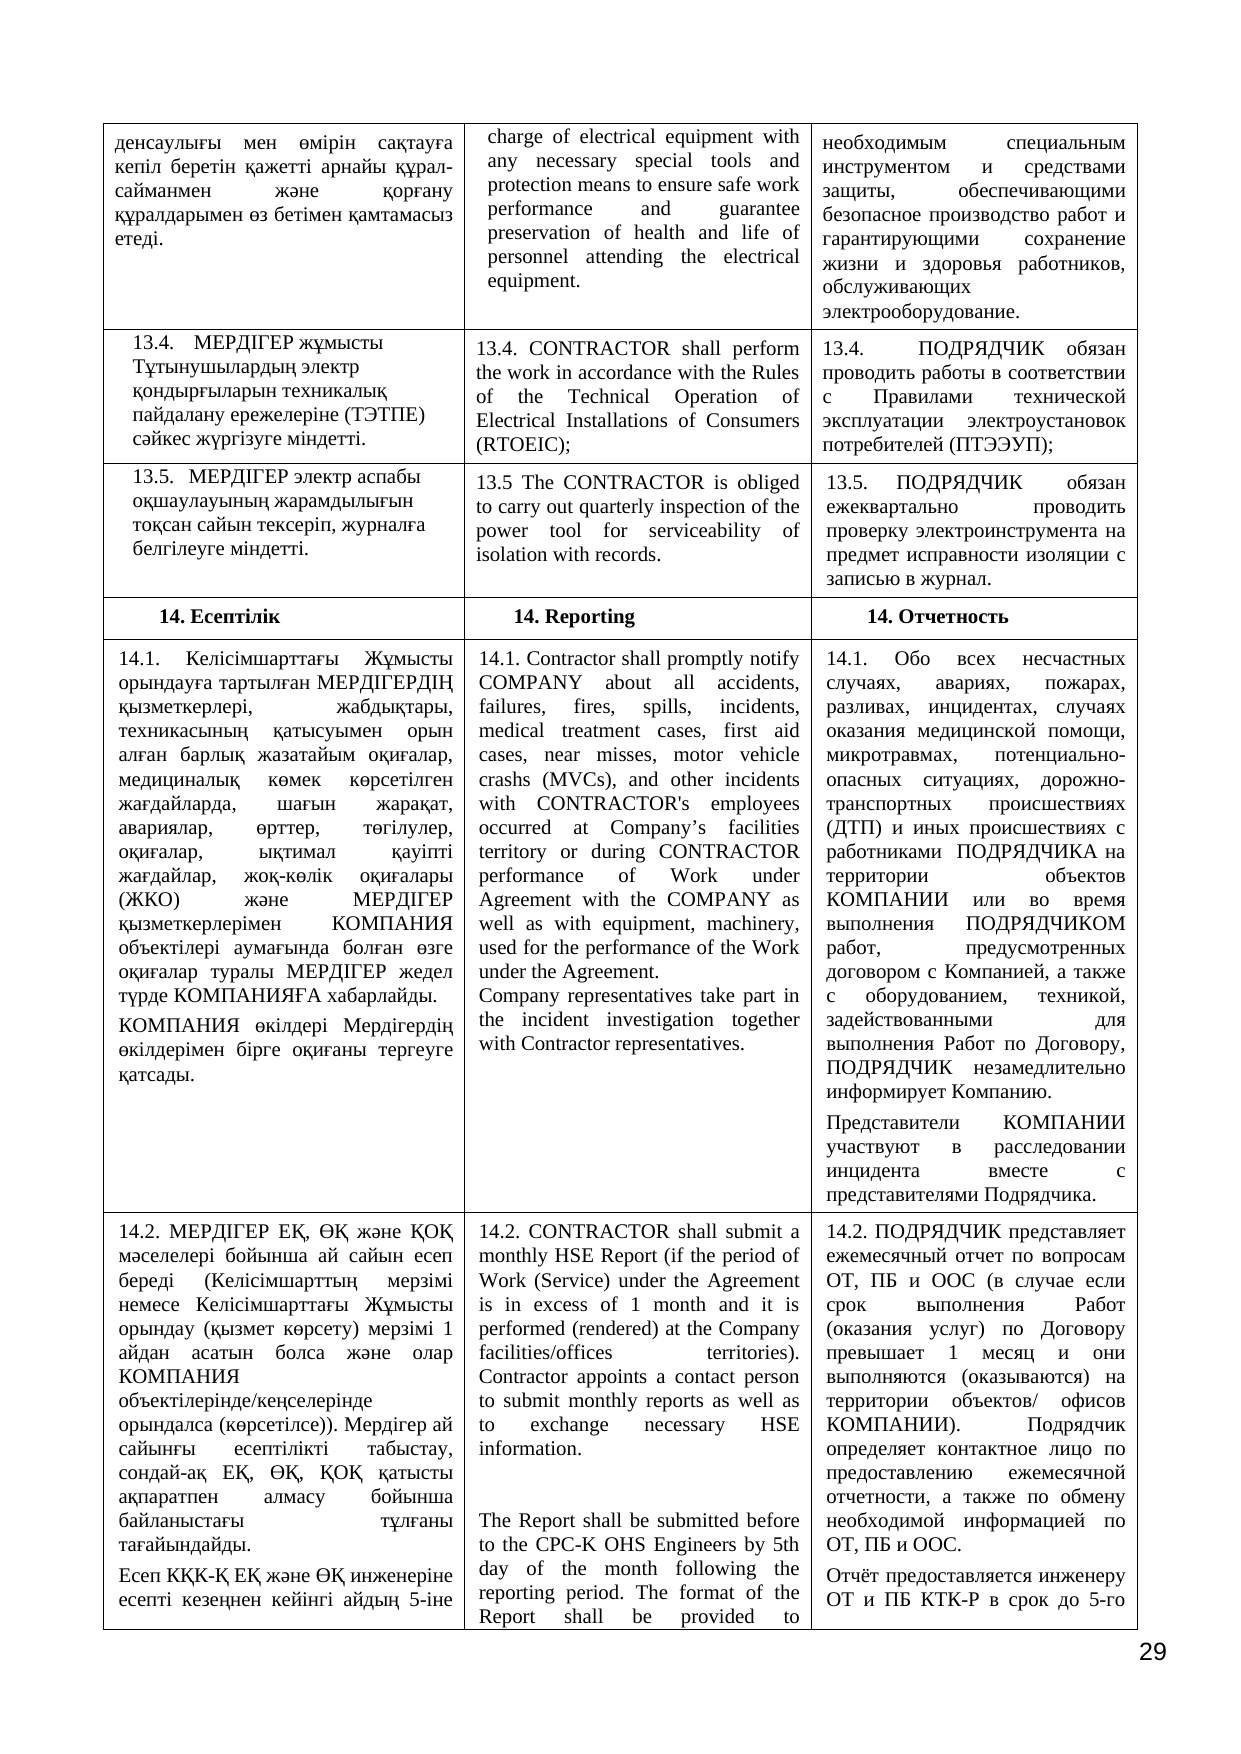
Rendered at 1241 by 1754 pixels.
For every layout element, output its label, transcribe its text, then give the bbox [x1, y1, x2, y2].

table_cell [812, 124, 1137, 329]
table_cell 14. Отчетность [812, 598, 1137, 639]
table_cell 14.1. Обо всех несчастных случаях, авариях, пожарах, разливах, инцидентах, случаях оказания медицинской помощи, микротравмах, потенциально-опасных ситуациях, дорожно-транспортных происшествиях (ДТП) и иных происшествиях с работниками ПОДРЯДЧИКА на территории объектов КОМПАНИИ или во время выполнения ПОДРЯДЧИКОМ работ, предусмотренных договором с Компанией, а также с оборудованием, техникой, задействованными для выполнения Работ по Договору, ПОДРЯДЧИК незамедлительно информирует Компанию. Представители КОМПАНИИ участвуют в расследовании инцидента вместе с представителями Подрядчика. [812, 640, 1137, 1212]
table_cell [465, 124, 811, 329]
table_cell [104, 1213, 464, 1628]
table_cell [104, 124, 464, 329]
table_cell 14. Reporting [465, 598, 811, 639]
table_cell 13.4. ПОДРЯДЧИК обязан проводить работы в соответствии с Правилами технической эксплуатации электроустановок потребителей (ПТЭЭУП); [812, 330, 1137, 463]
table_cell 14.1. Келісімшарттағы Жұмысты орындауға тартылған МЕРДІГЕРДІҢ қызметкерлері, жабдықтары, техникасының қатысуымен орын алған барлық жазатайым оқиғалар, медициналық көмек көрсетілген жағдайларда, шағын жарақат, авариялар, өрттер, төгілулер, оқиғалар, ықтимал қауіпті жағдайлар, жоқ-көлік оқиғалары (ЖКО) және МЕРДІГЕР қызметкерлерімен КОМПАНИЯ объектілері аумағында болған өзге оқиғалар туралы МЕРДІГЕР жедел түрде КОМПАНИЯҒА хабарлайды. КОМПАНИЯ өкілдері Мердігердің өкілдерімен бірге оқиғаны тергеуге қатсады. [104, 640, 464, 1212]
table_cell 14. Есептілік [104, 598, 464, 639]
table_cell 14.1. Contractor shall promptly notify COMPANY about all accidents, failures, fires, spills, incidents, medical treatment cases, first aid cases, near misses, motor vehicle crashs (MVCs), and other incidents with CONTRACTOR's employees occurred at Company’s facilities territory or during CONTRACTOR performance of Work under Agreement with the COMPANY as well as with equipment, machinery, used for the performance of the Work under the Agreement. Company representatives take part in the incident investigation together with Contractor representatives. [465, 640, 811, 1212]
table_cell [812, 1213, 1137, 1628]
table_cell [465, 1213, 811, 1628]
table_cell 13.5. ПОДРЯДЧИК обязан ежеквартально проводить проверку электроинструмента на предмет исправности изоляции c записью в журнал. [812, 464, 1137, 597]
table_cell 13.5 The CONTRACTOR is obliged to carry out quarterly inspection of the power tool for serviceability of isolation with records. [465, 464, 811, 597]
table_cell 13.4. CONTRACTOR shall perform the work in accordance with the Rules of the Technical Operation of Electrical Installations of Consumers (RTOEIC); [465, 330, 811, 463]
table_cell МЕРДІГЕР жұмысты Тұтынушылардың электр қондырғыларын техникалық пайдалану ережелеріне (ТЭТПЕ) сәйкес жүргізуге міндетті. [104, 330, 464, 463]
table_cell МЕРДІГЕР электр аспабы оқшаулауының жарамдылығын тоқсан сайын тексеріп, журналға белгілеуге міндетті. [104, 464, 464, 597]
